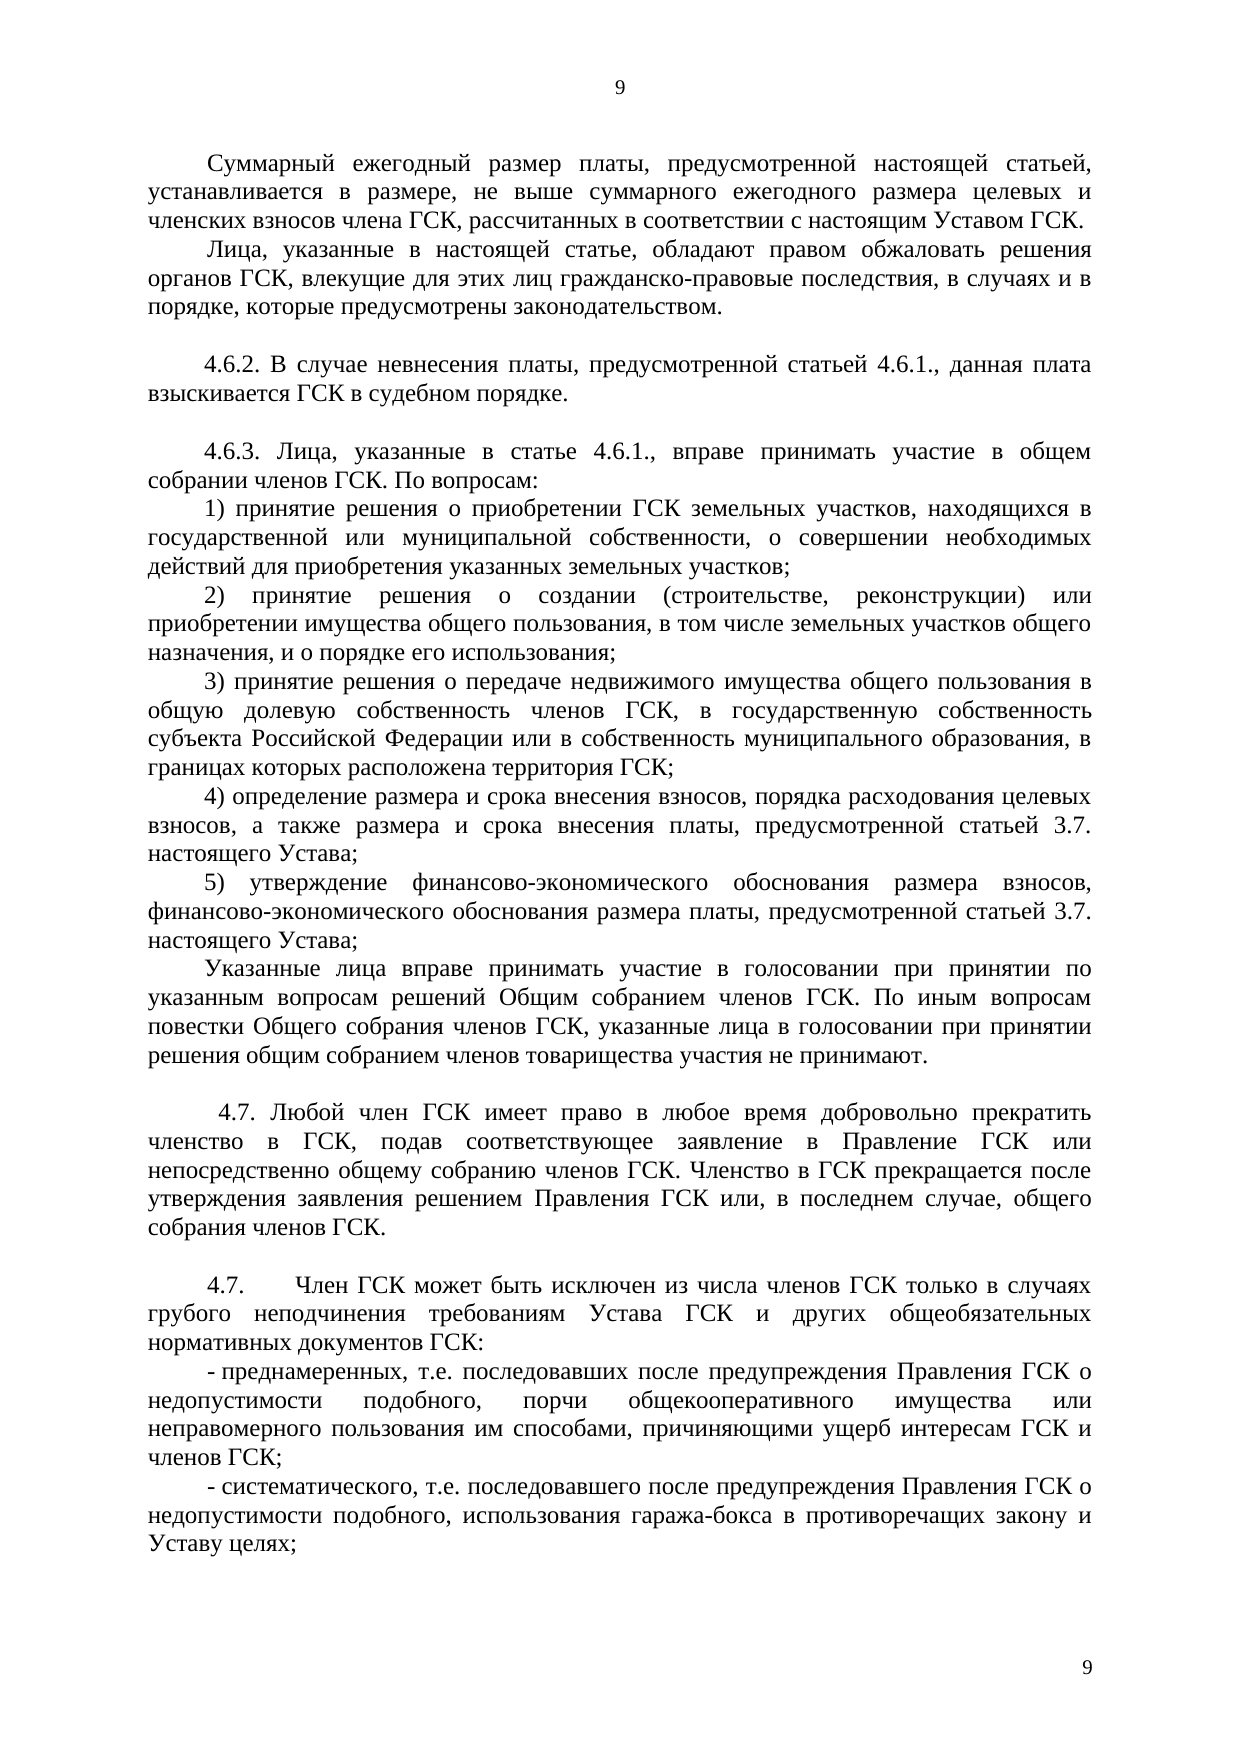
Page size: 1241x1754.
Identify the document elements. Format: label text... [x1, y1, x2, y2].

text 1) принятие решения о приобретении ГСК земельных участков, находящихся в государственной или муниципальной собственности, о совершении необходимых действий для приобретения указанных земельных участков; [148, 493, 1092, 580]
text 3) принятие решения о передаче недвижимого имущества общего пользования в общую долевую собственность членов ГСК, в государственную собственность субъекта Российской Федерации или в собственность муниципального образования, в границах которых расположена территория ГСК; [148, 666, 1092, 781]
text 4.6.3. Лица, указанные в статье 4.6.1., вправе принимать участие в общем собрании членов ГСК. По вопросам: [148, 436, 1092, 493]
text Указанные лица вправе принимать участие в голосовании при принятии по указанным вопросам решений Общим собранием членов ГСК. По иным вопросам повестки Общего собрания членов ГСК, указанные лица в голосовании при принятии решения общим собранием членов товарищества участия не принимают. [148, 953, 1092, 1068]
text 4.7. Любой член ГСК имеет право в любое время добровольно прекратить членство в ГСК, подав соответствующее заявление в Правление ГСК или непосредственно общему собранию членов ГСК. Членство в ГСК прекращается после утверждения заявления решением Правления ГСК или, в последнем случае, общего собрания членов ГСК. [148, 1097, 1092, 1241]
text 4.6.2. В случае невнесения платы, предусмотренной статьей 4.6.1., данная плата взыскивается ГСК в судебном порядке. [148, 349, 1092, 407]
list Суммарный ежегодный размер платы, предусмотренной настоящей статьей, устанавливается в размере, не выше суммарного ежегодного размера целевых и членских взносов члена ГСК, рассчитанных в соответствии с настоящим Уставом ГСК. [148, 148, 1092, 234]
text 2) принятие решения о создании (строительстве, реконструкции) или приобретении имущества общего пользования, в том числе земельных участков общего назначения, и о порядке его использования; [148, 580, 1092, 666]
text 5) утверждение финансово-экономического обоснования размера взносов, финансово-экономического обоснования размера платы, предусмотренной статьей 3.7. настоящего Устава; [148, 867, 1092, 953]
text 4) определение размера и срока внесения взносов, порядка расходования целевых взносов, а также размера и срока внесения платы, предусмотренной статьей 3.7. настоящего Устава; [148, 781, 1092, 867]
list Член ГСК может быть исключен из числа членов ГСК только в случаях грубого неподчинения требованиям Устава ГСК и других общеобязательных нормативных документов ГСК: [148, 1270, 1092, 1356]
list систематического, т.е. последовавшего после предупреждения Правления ГСК о недопустимости подобного, использования гаража-бокса в противоречащих закону и Уставу целях; [148, 1471, 1092, 1557]
list преднамеренных, т.е. последовавших после предупреждения Правления ГСК о недопустимости подобного, порчи общекооперативного имущества или неправомерного пользования им способами, причиняющими ущерб интересам ГСК и членов ГСК; [148, 1356, 1092, 1471]
list Лица, указанные в настоящей статье, обладают правом обжаловать решения органов ГСК, влекущие для этих лиц гражданско-правовые последствия, в случаях и в порядке, которые предусмотрены законодательством. [148, 234, 1092, 320]
